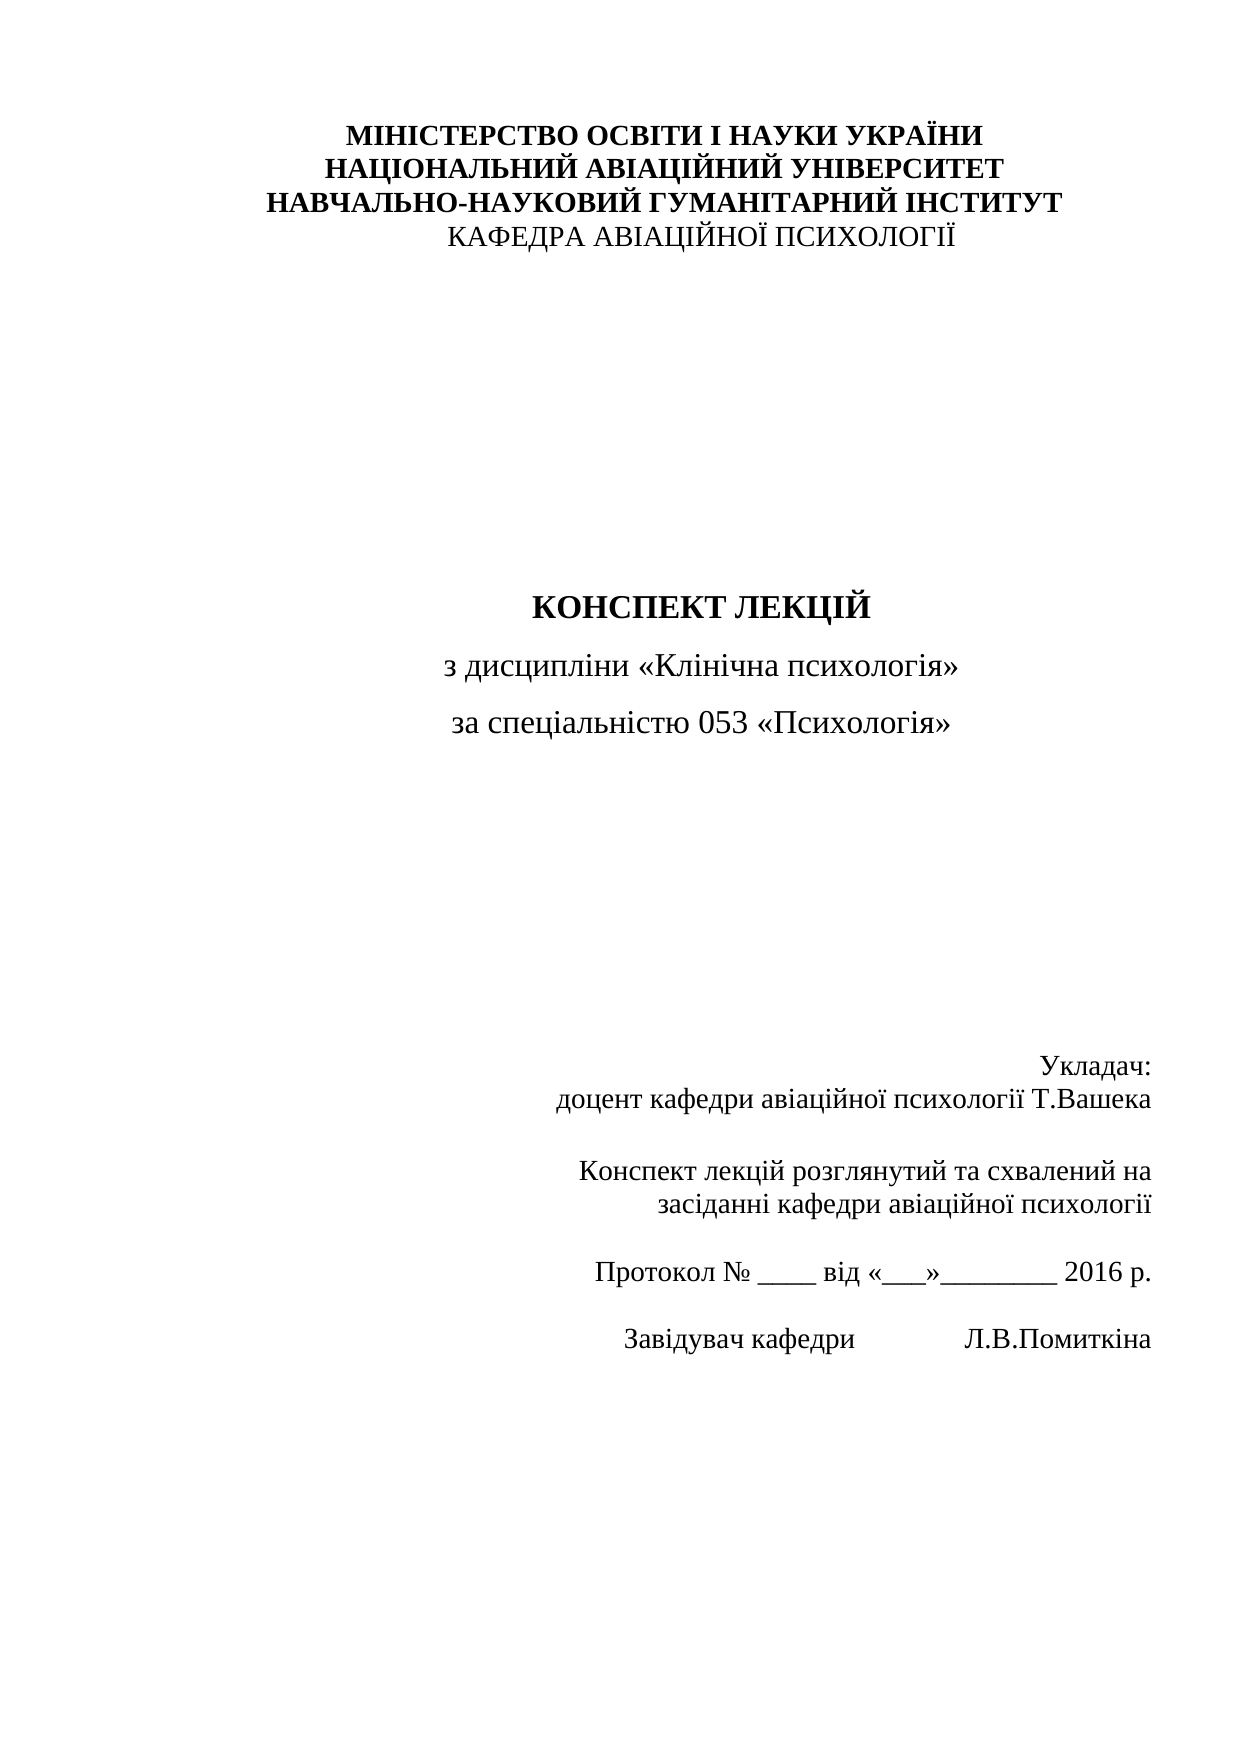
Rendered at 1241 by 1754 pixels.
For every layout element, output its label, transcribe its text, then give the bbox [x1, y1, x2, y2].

text Протокол № ____ від «___»________ 2016 р. [177, 1254, 1152, 1287]
text Конспект лекцій [177, 588, 1152, 626]
text Конспект лекцій розглянутий та схвалений на [177, 1153, 1152, 1187]
text доцент кафедри авіаційної психології Т.Вашека [177, 1081, 1152, 1115]
text засіданні кафедри авіаційної психології [177, 1187, 1152, 1220]
text Навчально-науковий Гуманітарний інститут [177, 185, 1152, 219]
text за спеціальністю 053 «Психологія» [177, 703, 1152, 741]
text з дисципліни «Клінічна психологія» [177, 645, 1152, 683]
text Національний авіаційний університет [177, 152, 1152, 185]
text Кафедра авіаційної психології [177, 219, 1152, 252]
text Укладач: [177, 1048, 1152, 1081]
text Міністерство освіти і науки України [177, 118, 1152, 152]
text Завідувач кафедри Л.В.Помиткіна [177, 1321, 1152, 1354]
